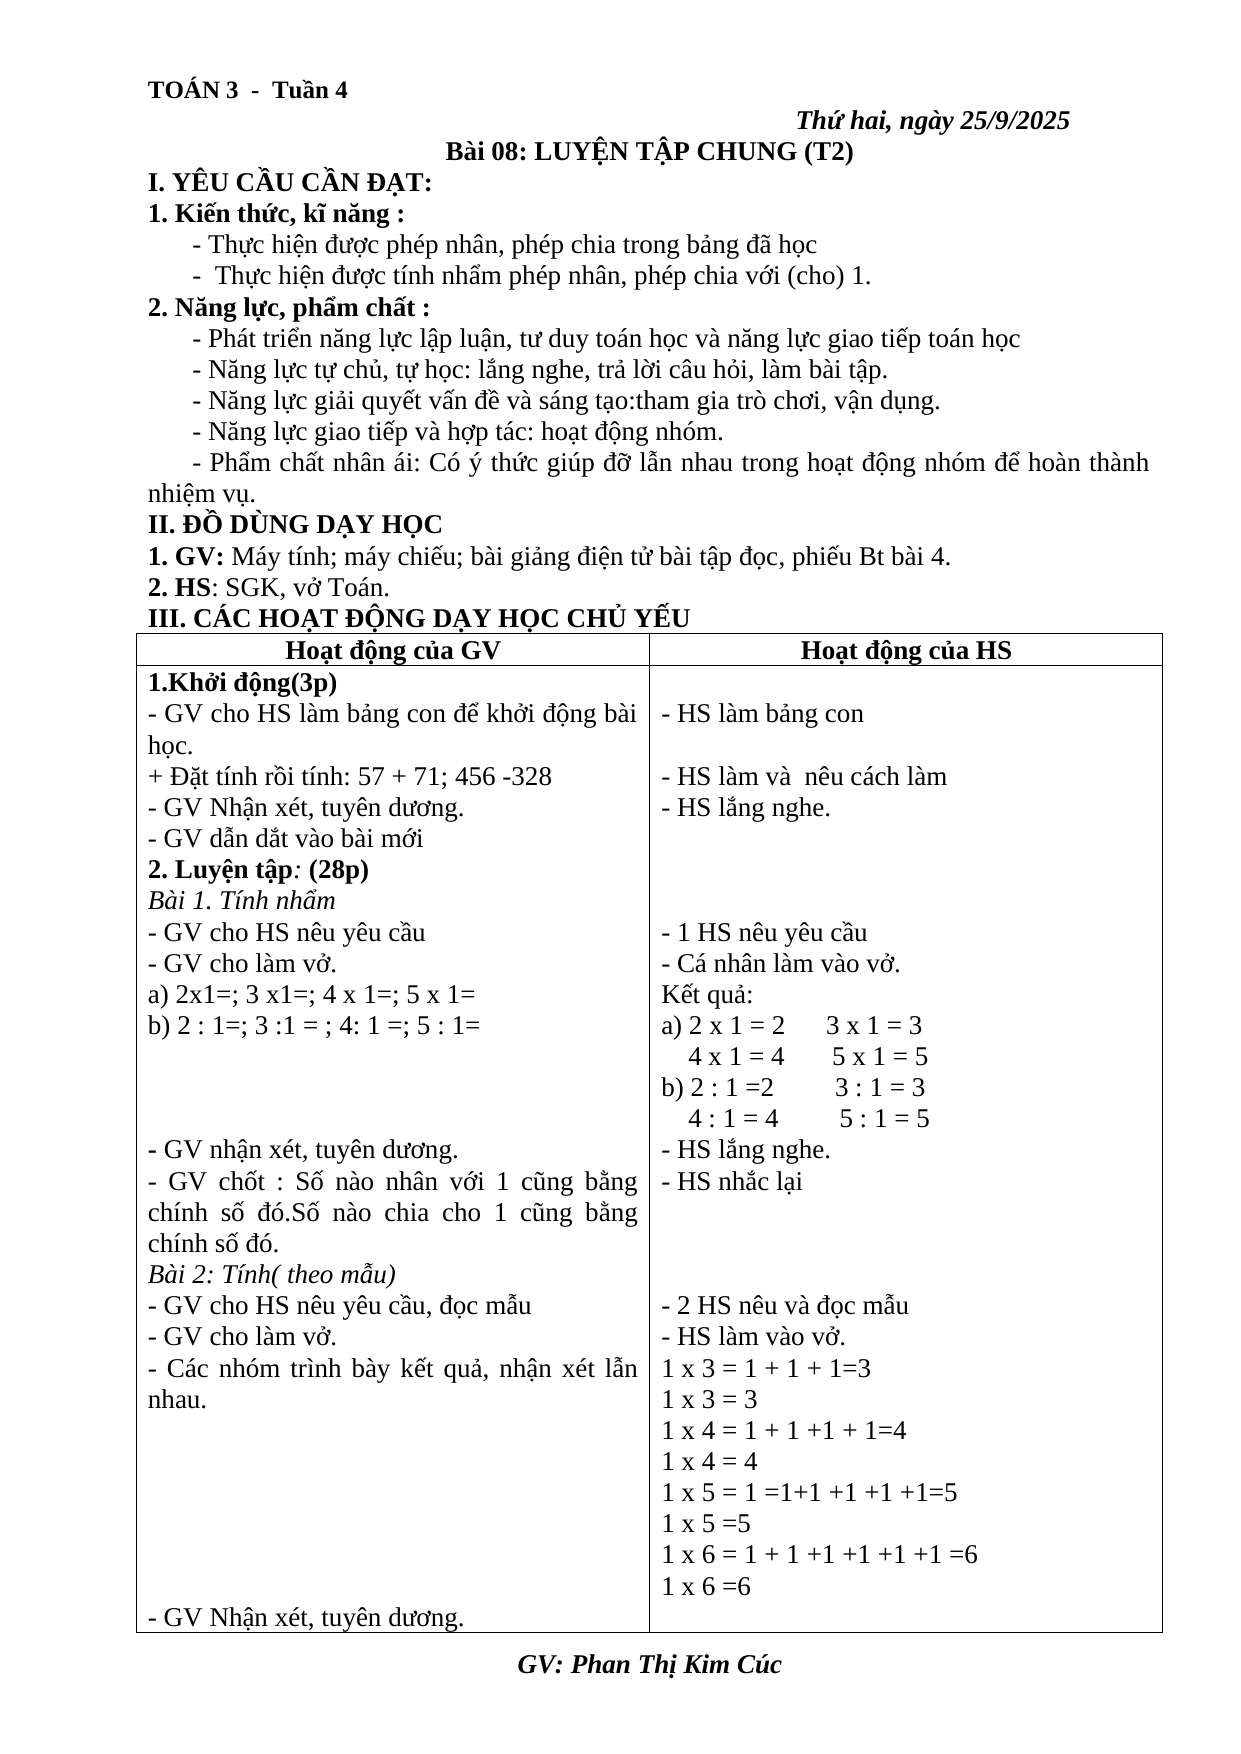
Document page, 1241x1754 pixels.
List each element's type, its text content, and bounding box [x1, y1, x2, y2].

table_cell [137, 666, 649, 1632]
text - Phát triển năng lực lập luận, tư duy toán học và năng lực giao tiếp toán học [148, 322, 1152, 353]
text - Năng lực giải quyết vấn đề và sáng tạo:tham gia trò chơi, vận dụng. [148, 384, 1152, 415]
text - Năng lực giao tiếp và hợp tác: hoạt động nhóm. [148, 415, 1152, 446]
text I. YÊU CẦU CẦN ĐẠT: [148, 166, 1152, 197]
text - Phẩm chất nhân ái: Có ý thức giúp đỡ lẫn nhau trong hoạt động nhóm để hoàn thành nhiệm vụ. [148, 446, 1152, 509]
table_header Hoạt động của GV [137, 634, 649, 665]
text 2. HS: SGK, vở Toán. [148, 571, 1152, 602]
text II. ĐỒ DÙNG DẠY HỌC [148, 509, 1152, 540]
text 1. GV: Máy tính; máy chiếu; bài giảng điện tử bài tập đọc, phiếu Bt bài 4. [148, 540, 1152, 571]
text 1. Kiến thức, kĩ năng : [148, 197, 1152, 228]
text III. CÁC HOẠT ĐỘNG DẠY HỌC CHỦ YẾU [148, 602, 1152, 633]
text - Thực hiện được tính nhẩm phép nhân, phép chia với (cho) 1. [148, 259, 1152, 291]
text Thứ hai, ngày 25/9/2025 [148, 104, 1152, 135]
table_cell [650, 666, 1162, 1632]
text - Thực hiện được phép nhân, phép chia trong bảng đã học [148, 228, 1152, 259]
table_header Hoạt động của HS [650, 634, 1162, 665]
text Bài 08: LUYỆN TẬP CHUNG (T2) [148, 135, 1152, 166]
text 2. Năng lực, phẩm chất : [148, 291, 1152, 322]
text - Năng lực tự chủ, tự học: lắng nghe, trả lời câu hỏi, làm bài tập. [148, 353, 1152, 384]
